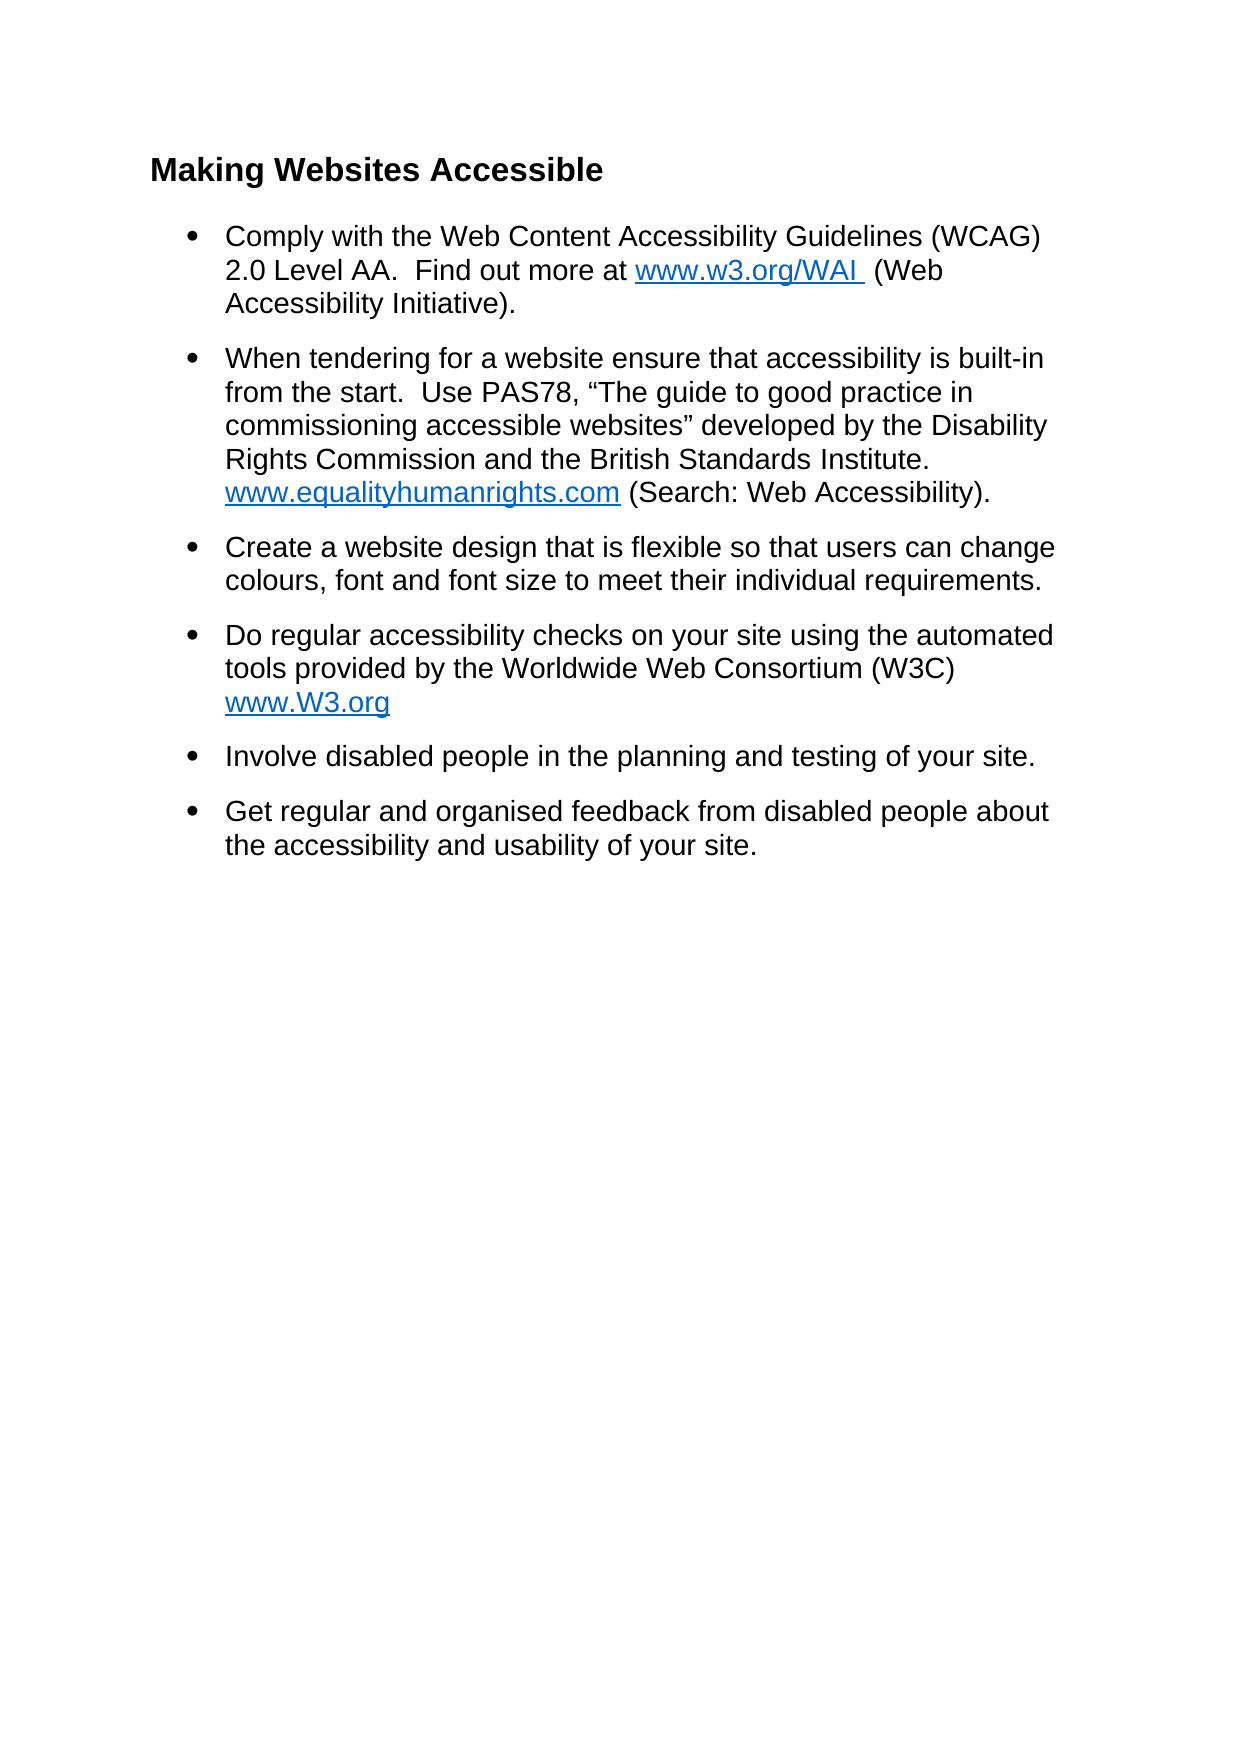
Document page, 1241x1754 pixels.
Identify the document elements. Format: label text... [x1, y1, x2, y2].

list Involve disabled people in the planning and testing of your site. [187, 739, 1090, 773]
list Create a website design that is flexible so that users can change colours, font and font size to meet their individual requirements. [187, 529, 1090, 597]
subtitle Making Websites Accessible [150, 150, 1090, 188]
list When tendering for a website ensure that accessibility is built-in from the start. Use PAS78, “The guide to good practice in commissioning accessible websites” developed by the Disability Rights Commission and the British Standards Institute. www.equalityhumanrights.com (Search: Web Accessibility). [187, 341, 1090, 509]
list Get regular and organised feedback from disabled people about the accessibility and usability of your site. [187, 794, 1090, 861]
list Comply with the Web Content Accessibility Guidelines (WCAG) 2.0 Level AA. Find out more at www.w3.org/WAI (Web Accessibility Initiative). [187, 219, 1090, 320]
list Do regular accessibility checks on your site using the automated tools provided by the Worldwide Web Consortium (W3C) www.W3.org [187, 618, 1090, 718]
